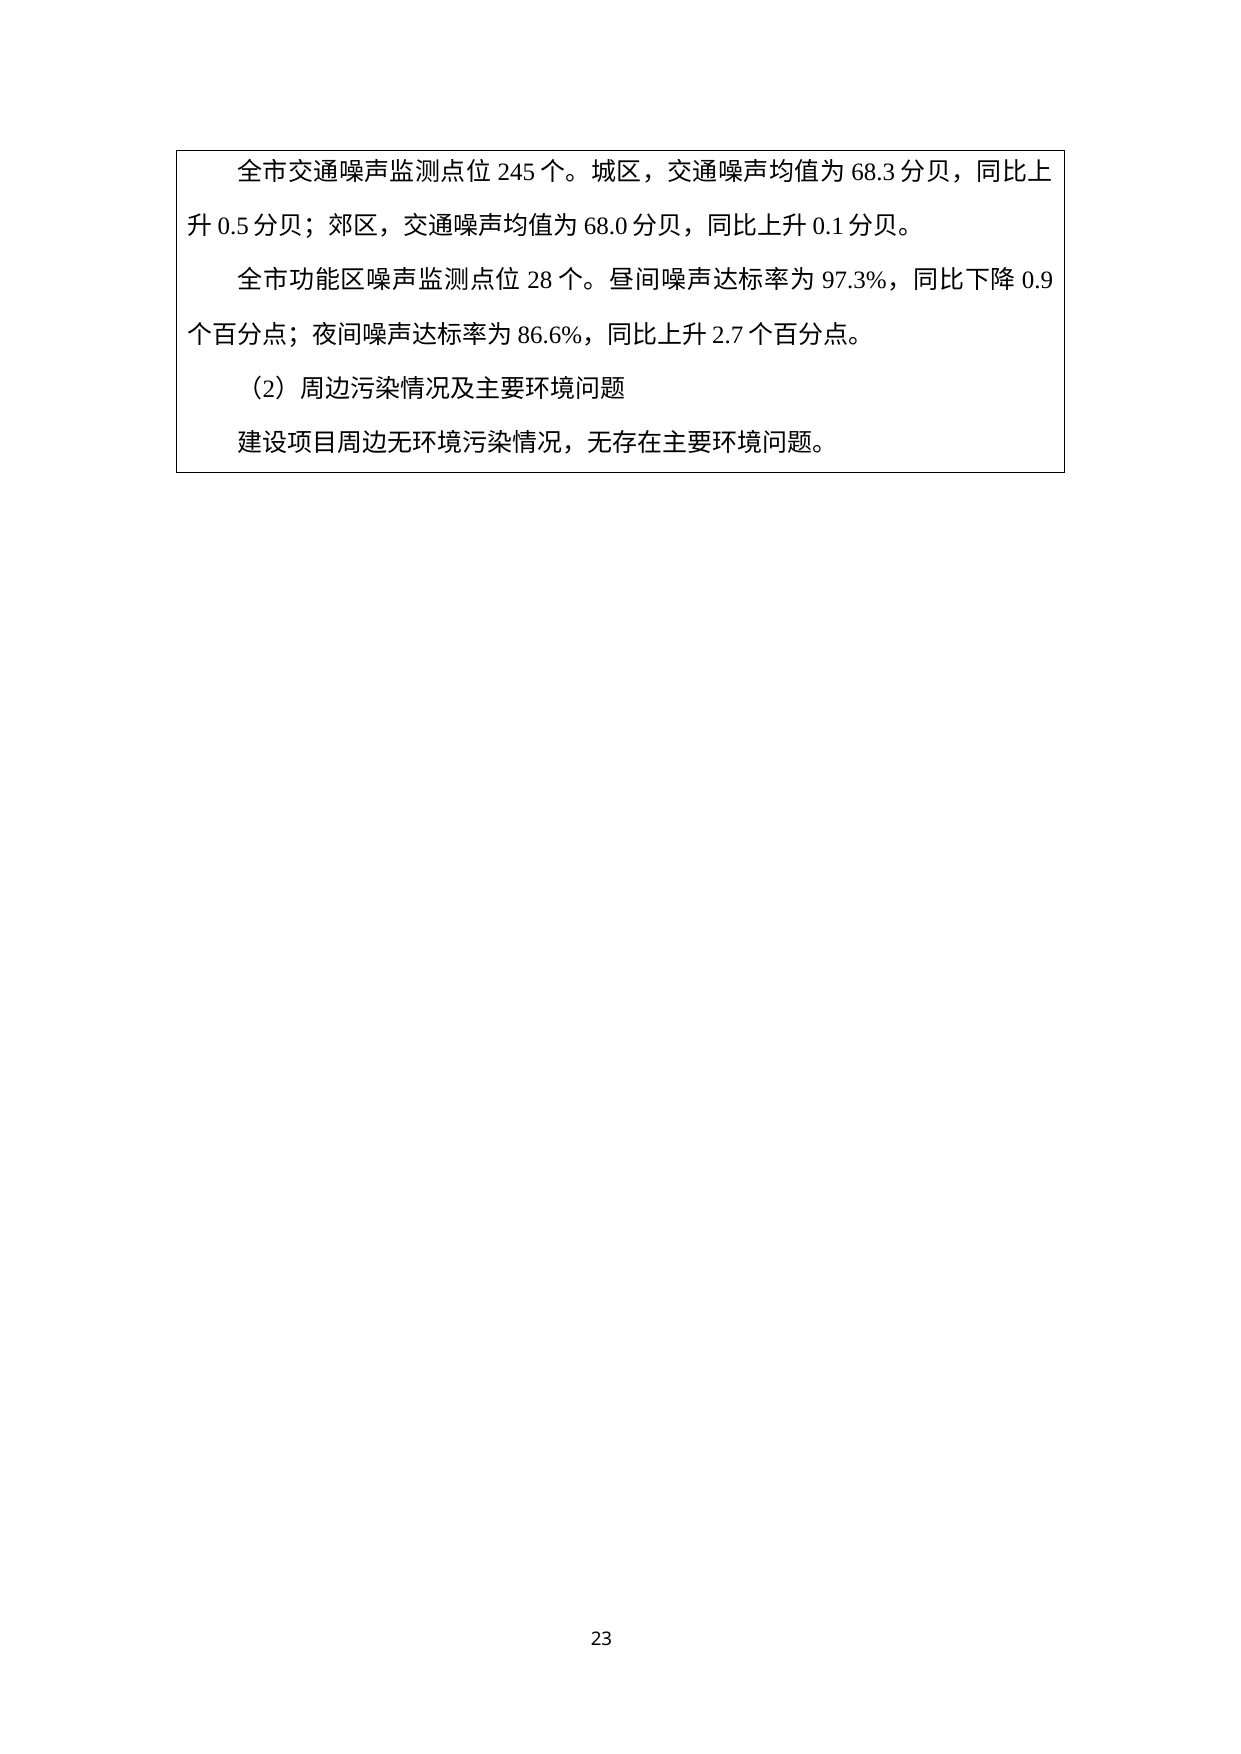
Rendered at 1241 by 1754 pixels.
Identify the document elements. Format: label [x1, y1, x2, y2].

table_header [177, 151, 1064, 472]
